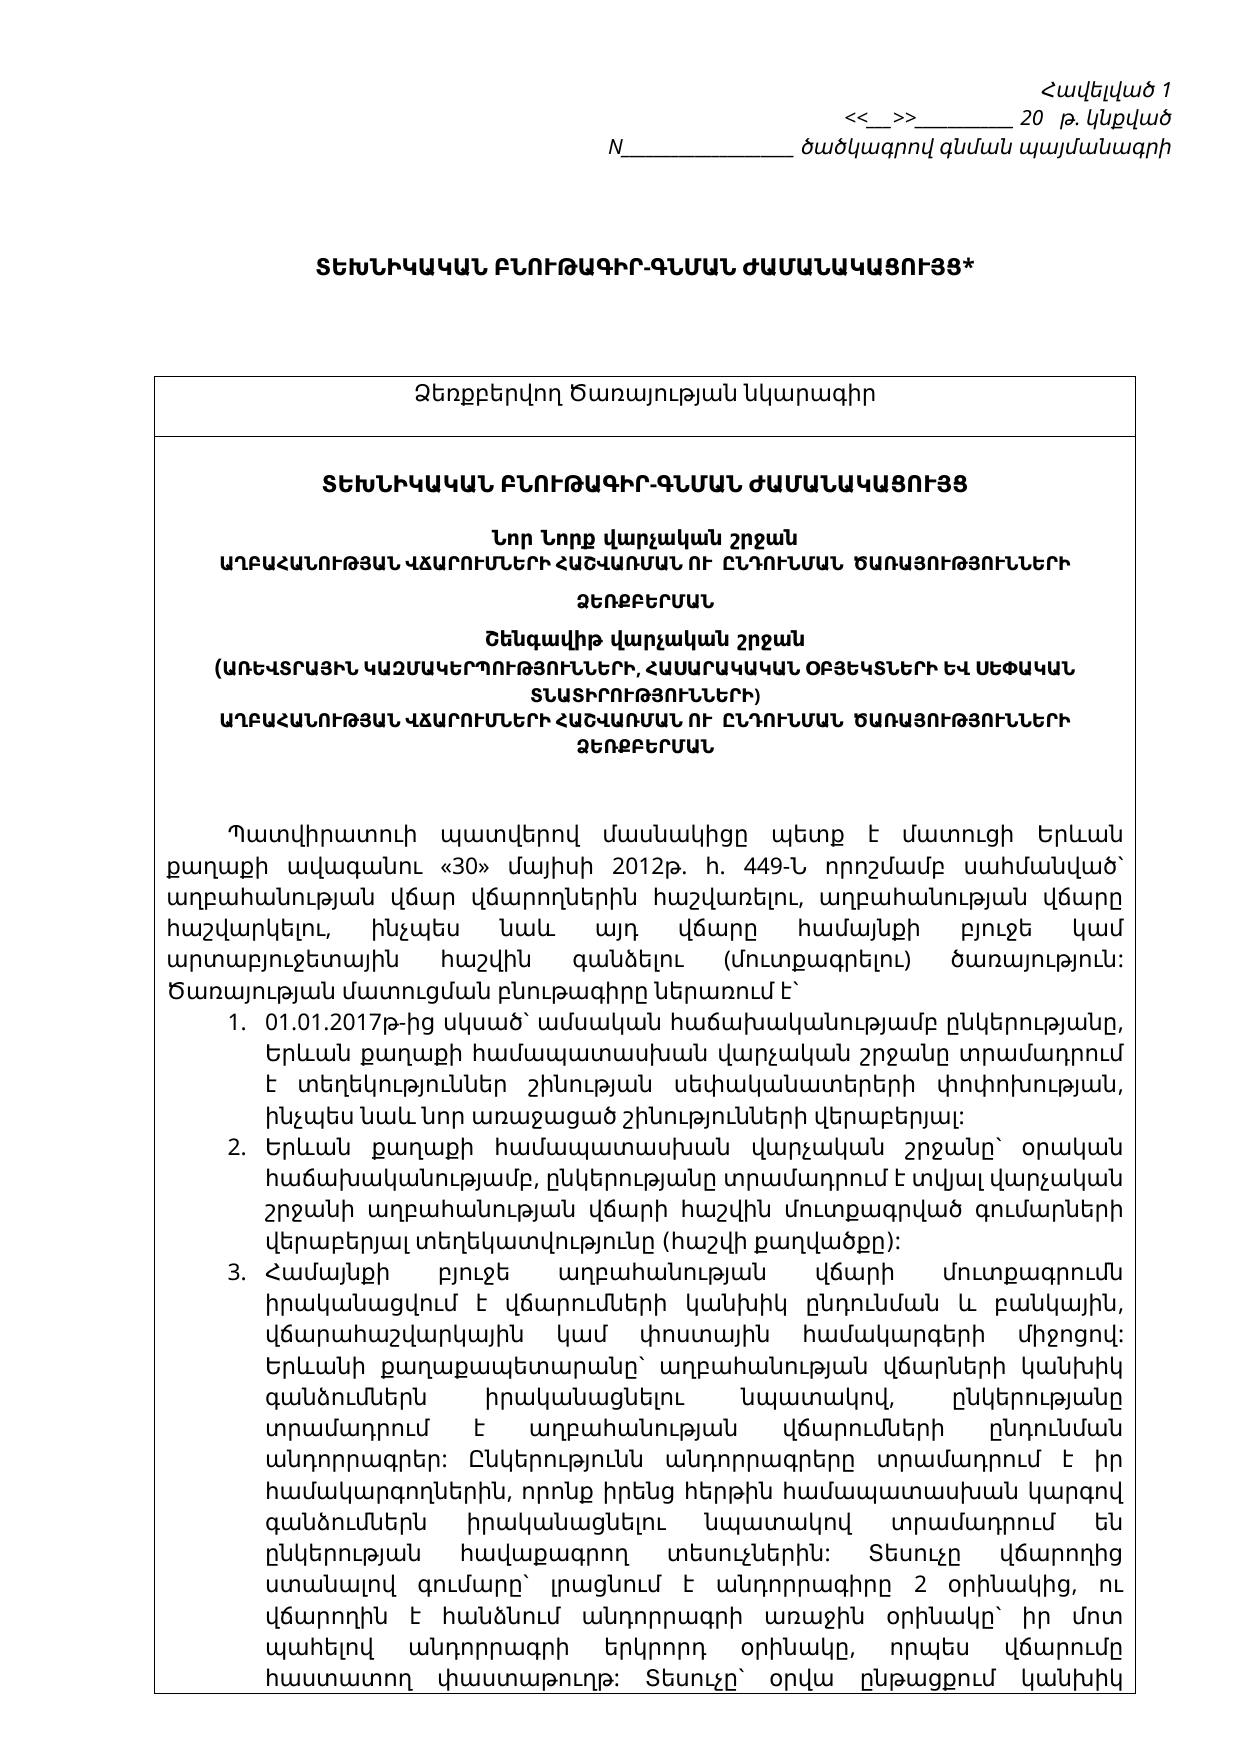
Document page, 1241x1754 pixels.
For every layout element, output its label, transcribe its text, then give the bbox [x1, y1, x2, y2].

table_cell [155, 437, 1135, 1693]
text Հավելված 1 [118, 75, 1172, 103]
table_header Ձեռքբերվող Ծառայության նկարագիր [155, 377, 1135, 436]
text N_____________________ ծածկագրով գնման պայմանագրի [118, 132, 1172, 160]
text ՏԵԽՆԻԿԱԿԱՆ ԲՆՈՒԹԱԳԻՐ-ԳՆՄԱՆ ԺԱՄԱՆԱԿԱՑՈՒՅՑ* [118, 251, 1172, 282]
text <<___>>____________ 20 թ. կնքված [118, 103, 1172, 132]
